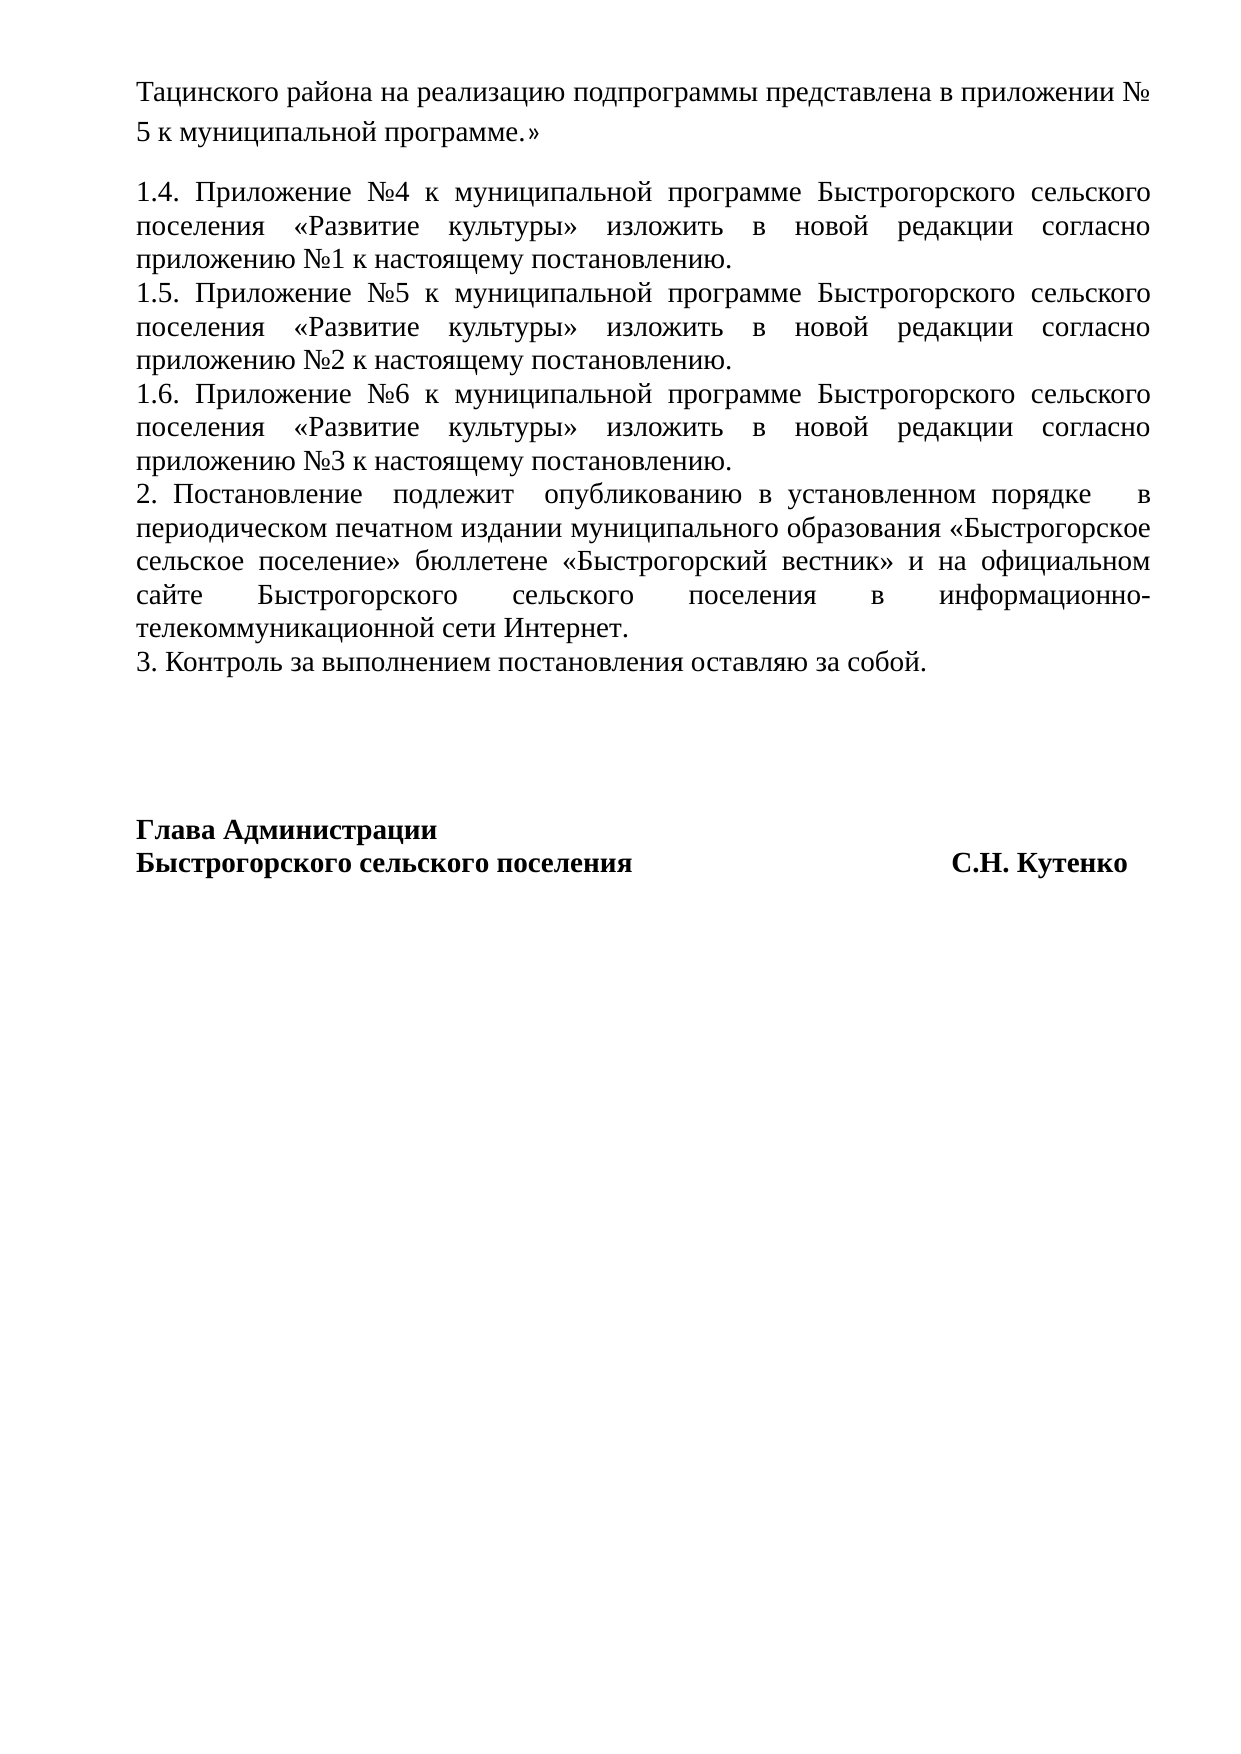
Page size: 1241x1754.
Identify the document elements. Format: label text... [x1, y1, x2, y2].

text 3. Контроль за выполнением постановления оставляю за собой. [136, 644, 1152, 678]
text 1.5. Приложение №5 к муниципальной программе Быстрогорского сельского поселения «Развитие культуры» изложить в новой редакции согласно приложению №2 к настоящему постановлению. [136, 275, 1152, 376]
text Быстрогорского сельского поселения С.Н. Кутенко [136, 845, 1152, 879]
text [136, 74, 1152, 148]
text Глава Администрации [136, 812, 1152, 845]
text 2. Постановление подлежит опубликованию в установленном порядке в периодическом печатном издании муниципального образования «Быстрогорское сельское поселение» бюллетене «Быстрогорский вестник» и на официальном сайте Быстрогорского сельского поселения в информационно-телекоммуникационной сети Интернет. [136, 476, 1152, 644]
text 1.4. Приложение №4 к муниципальной программе Быстрогорского сельского поселения «Развитие культуры» изложить в новой редакции согласно приложению №1 к настоящему постановлению. [136, 174, 1152, 275]
text 1.6. Приложение №6 к муниципальной программе Быстрогорского сельского поселения «Развитие культуры» изложить в новой редакции согласно приложению №3 к настоящему постановлению. [136, 376, 1152, 476]
